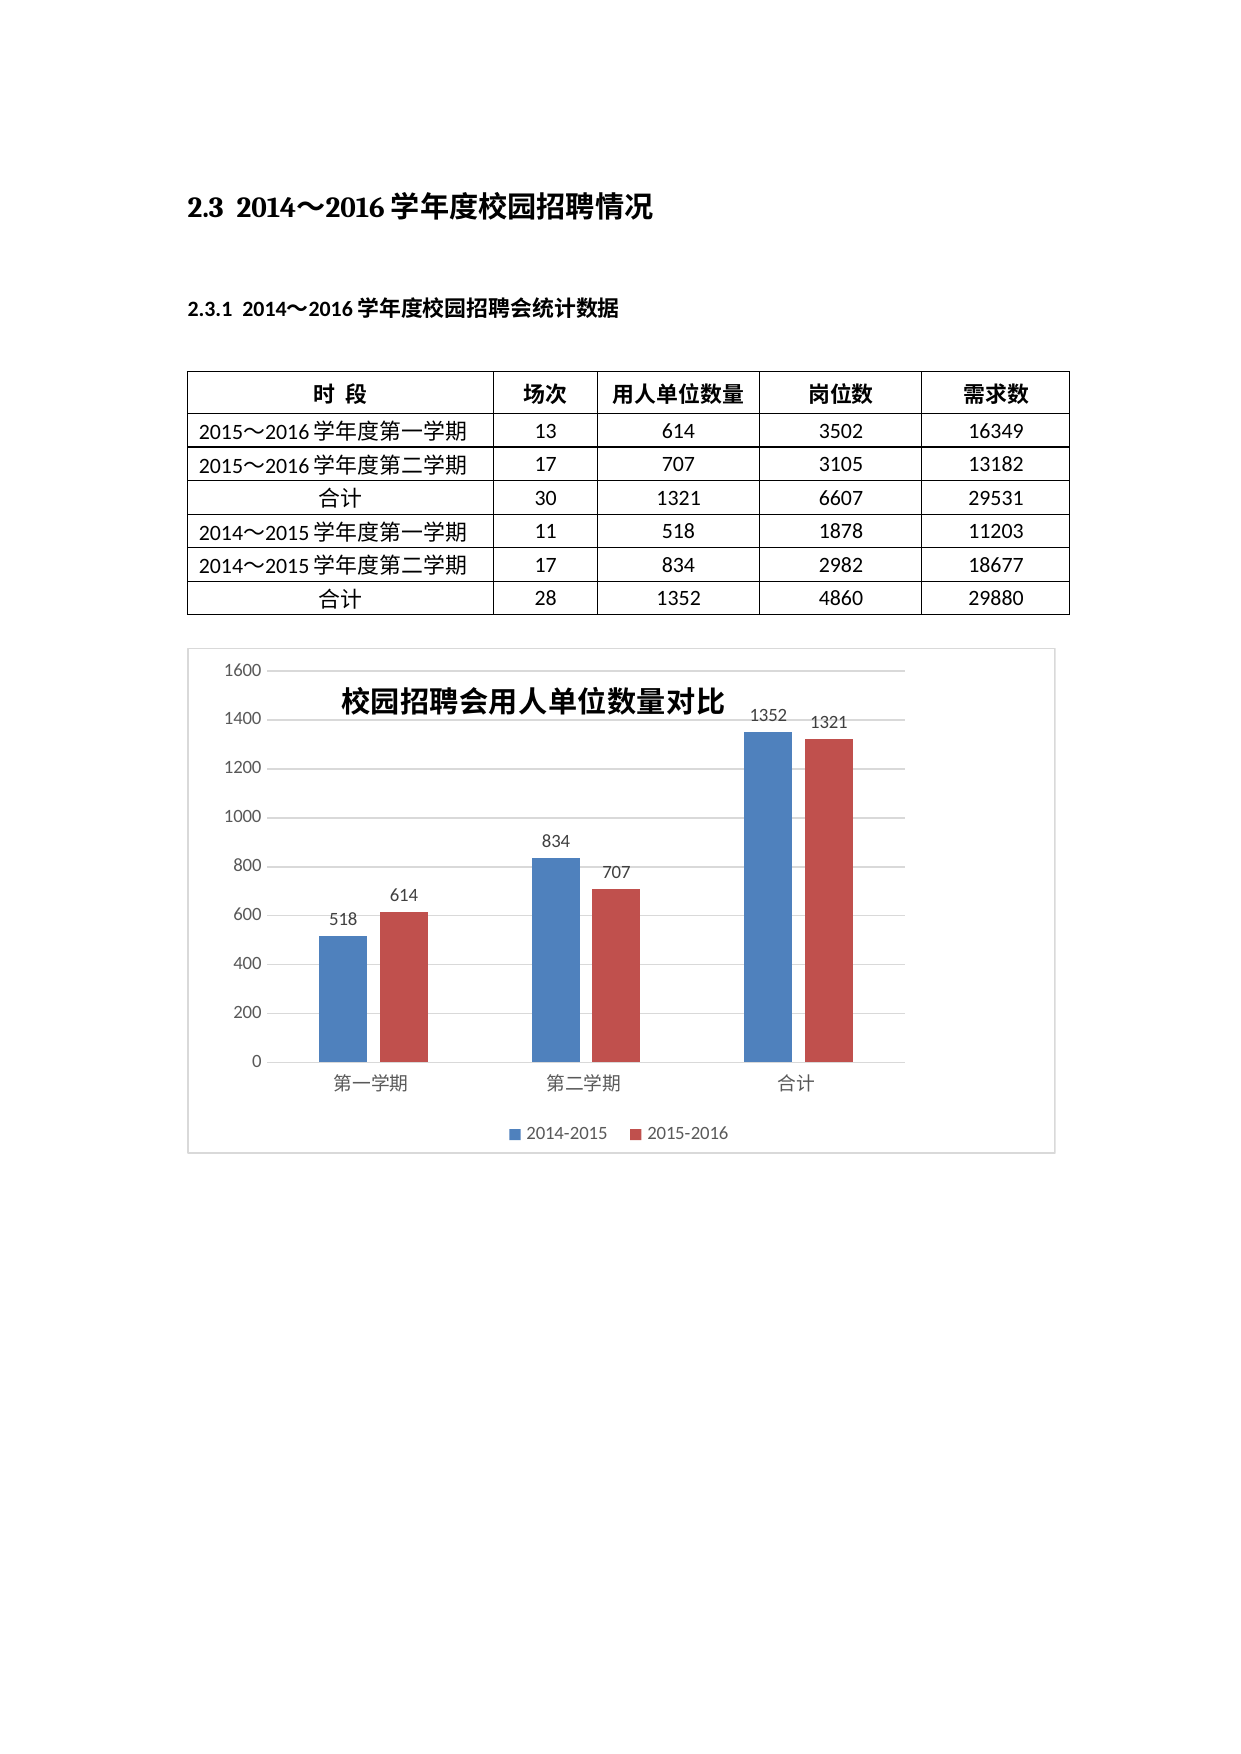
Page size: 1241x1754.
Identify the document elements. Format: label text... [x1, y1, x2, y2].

table_cell 834 [598, 548, 759, 581]
table_header 场次 [494, 372, 597, 413]
table_header 时 段 [188, 372, 493, 413]
table_header 岗位数 [760, 372, 921, 413]
table_cell 1878 [760, 515, 921, 547]
table_cell 2015～2016学年度第二学期 [188, 448, 493, 480]
table_cell 13 [494, 414, 597, 446]
table_cell 29880 [922, 582, 1069, 614]
table_cell 1321 [598, 481, 759, 513]
table_cell 614 [598, 414, 759, 446]
table_cell 17 [494, 548, 597, 581]
table_cell 707 [598, 448, 759, 480]
table_cell 28 [494, 582, 597, 614]
table_cell 合计 [188, 582, 493, 614]
table_cell 3502 [760, 414, 921, 446]
subtitle 2.3.1 2014～2016学年度校园招聘会统计数据 [187, 291, 1053, 323]
table_cell 11 [494, 515, 597, 547]
table_cell 合计 [188, 481, 493, 513]
table_cell 2014～2015学年度第二学期 [188, 548, 493, 581]
table_cell 2015～2016学年度第一学期 [188, 414, 493, 446]
table_cell 2014～2015学年度第一学期 [188, 515, 493, 547]
table_cell 6607 [760, 481, 921, 513]
table_cell 2982 [760, 548, 921, 581]
table_cell 4860 [760, 582, 921, 614]
table_cell 17 [494, 448, 597, 480]
table_cell 18677 [922, 548, 1069, 581]
table_cell 16349 [922, 414, 1069, 446]
table_cell 13182 [922, 448, 1069, 480]
table_cell 11203 [922, 515, 1069, 547]
table_cell 518 [598, 515, 759, 547]
table_header 用人单位数量 [598, 372, 759, 413]
table_cell 3105 [760, 448, 921, 480]
subtitle 2.3 2014～2016学年度校园招聘情况 [187, 172, 1053, 237]
table_header 需求数 [922, 372, 1069, 413]
table_cell 1352 [598, 582, 759, 614]
table_cell 29531 [922, 481, 1069, 513]
table_cell 30 [494, 481, 597, 513]
